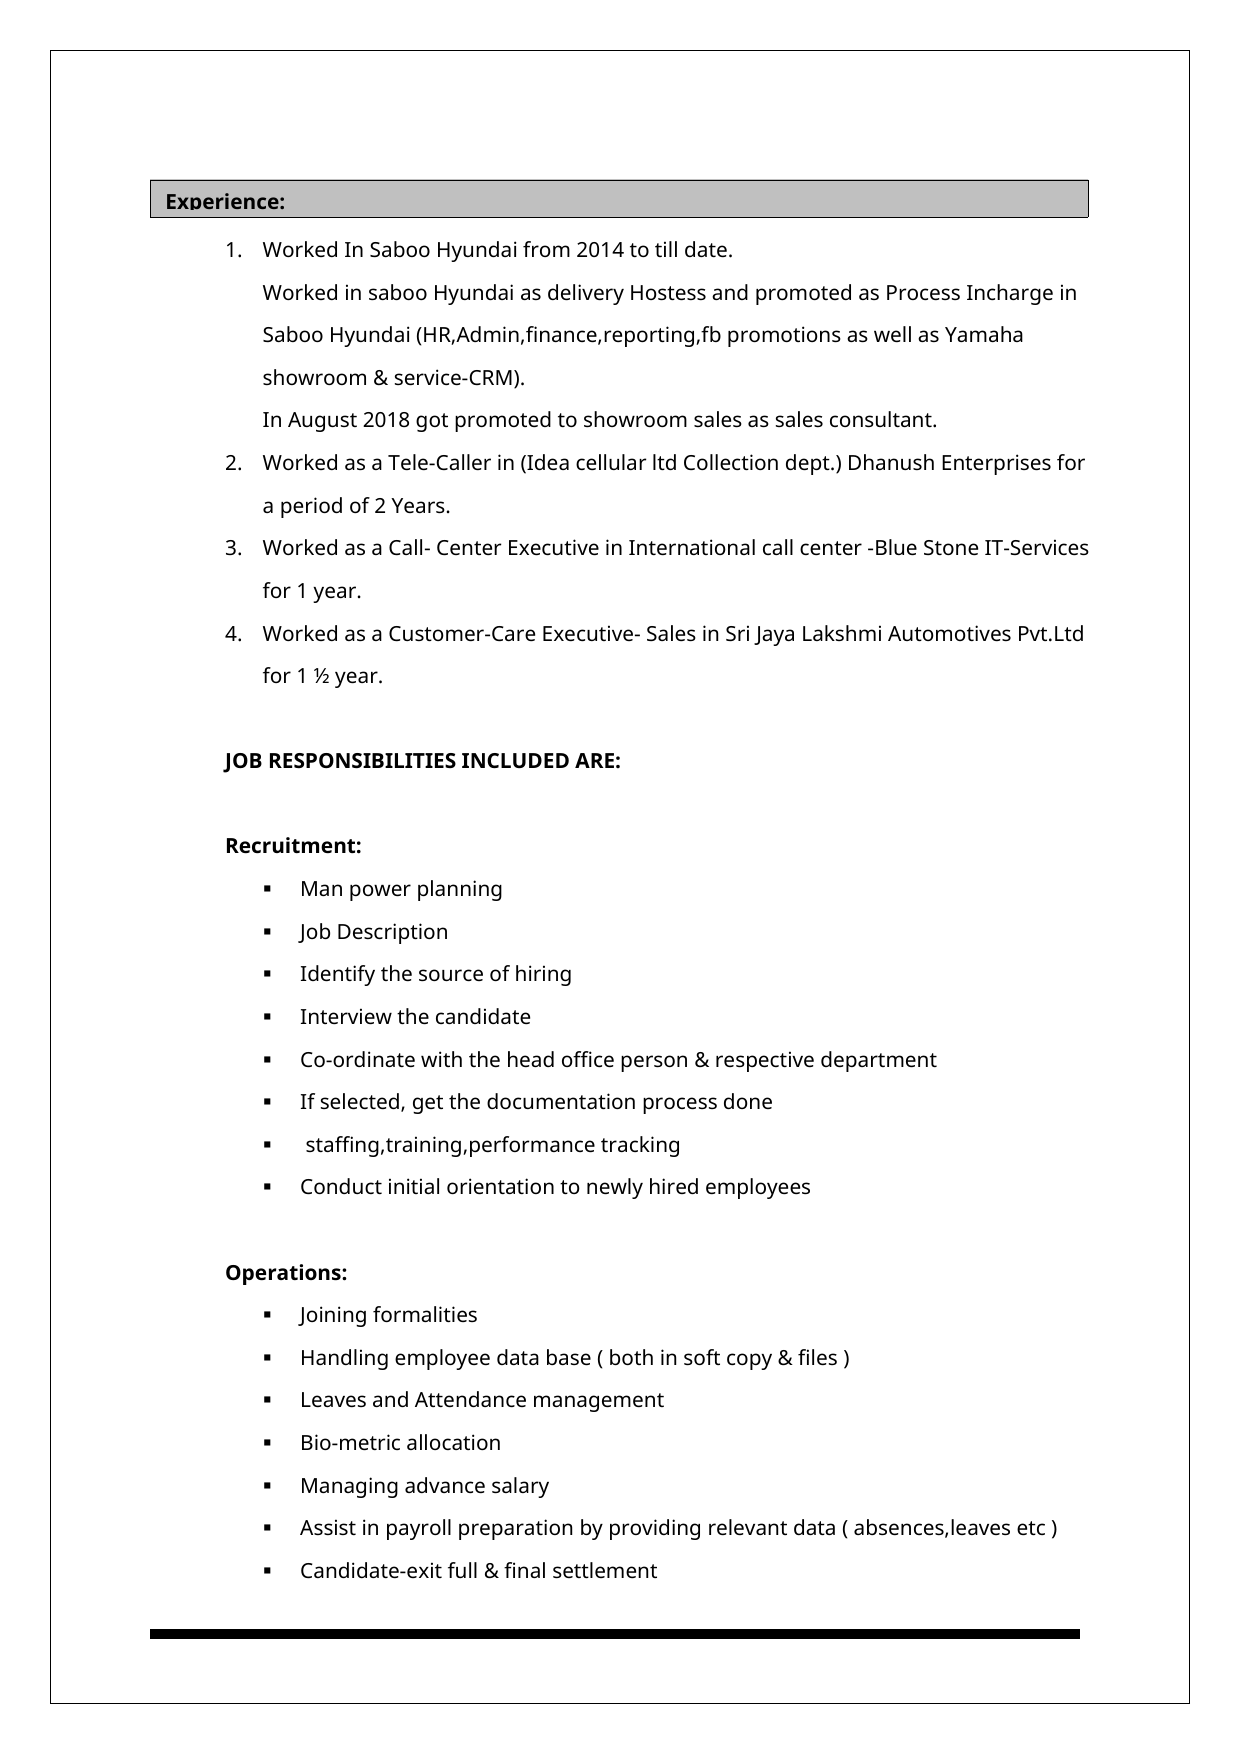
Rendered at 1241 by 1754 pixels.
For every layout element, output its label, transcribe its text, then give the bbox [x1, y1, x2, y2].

list Job Description [262, 917, 1090, 945]
list Worked In Saboo Hyundai from 2014 to till date. [225, 235, 1090, 264]
list Worked as a Call- Center Executive in International call center -Blue Stone IT-Services for 1 year. [225, 533, 1090, 604]
list Candidate-exit full & final settlement [262, 1556, 1090, 1584]
text Operations: [225, 1258, 1090, 1286]
text Worked in saboo Hyundai as delivery Hostess and promoted as Process Incharge in Saboo Hyundai (HR,Admin,finance,reporting,fb promotions as well as Yamaha showroom & service-CRM). [262, 278, 1090, 391]
list Co-ordinate with the head office person & respective department [262, 1045, 1090, 1073]
text Recruitment: [225, 832, 1090, 860]
list Assist in payroll preparation by providing relevant data ( absences,leaves etc ) [262, 1513, 1090, 1542]
list Joining formalities [262, 1300, 1090, 1329]
list Handling employee data base ( both in soft copy & files ) [262, 1343, 1090, 1371]
text JOB RESPONSIBILITIES INCLUDED ARE: [225, 746, 1090, 775]
text In August 2018 got promoted to showroom sales as sales consultant. [262, 406, 1090, 434]
list Bio-metric allocation [262, 1428, 1090, 1457]
list Identify the source of hiring [262, 959, 1090, 988]
list Worked as a Tele-Caller in (Idea cellular ltd Collection dept.) Dhanush Enterprises for a period of 2 Years. [225, 448, 1090, 519]
list Conduct initial orientation to newly hired employees [262, 1172, 1090, 1201]
list staffing,training,performance tracking [262, 1130, 1090, 1158]
list Managing advance salary [262, 1471, 1090, 1499]
list Worked as a Customer-Care Executive- Sales in Sri Jaya Lakshmi Automotives Pvt.Ltd for 1 ½ year. [225, 619, 1090, 690]
list Leaves and Attendance management [262, 1386, 1090, 1414]
list Interview the candidate [262, 1002, 1090, 1031]
list Man power planning [262, 874, 1090, 903]
list If selected, get the documentation process done [262, 1087, 1090, 1116]
